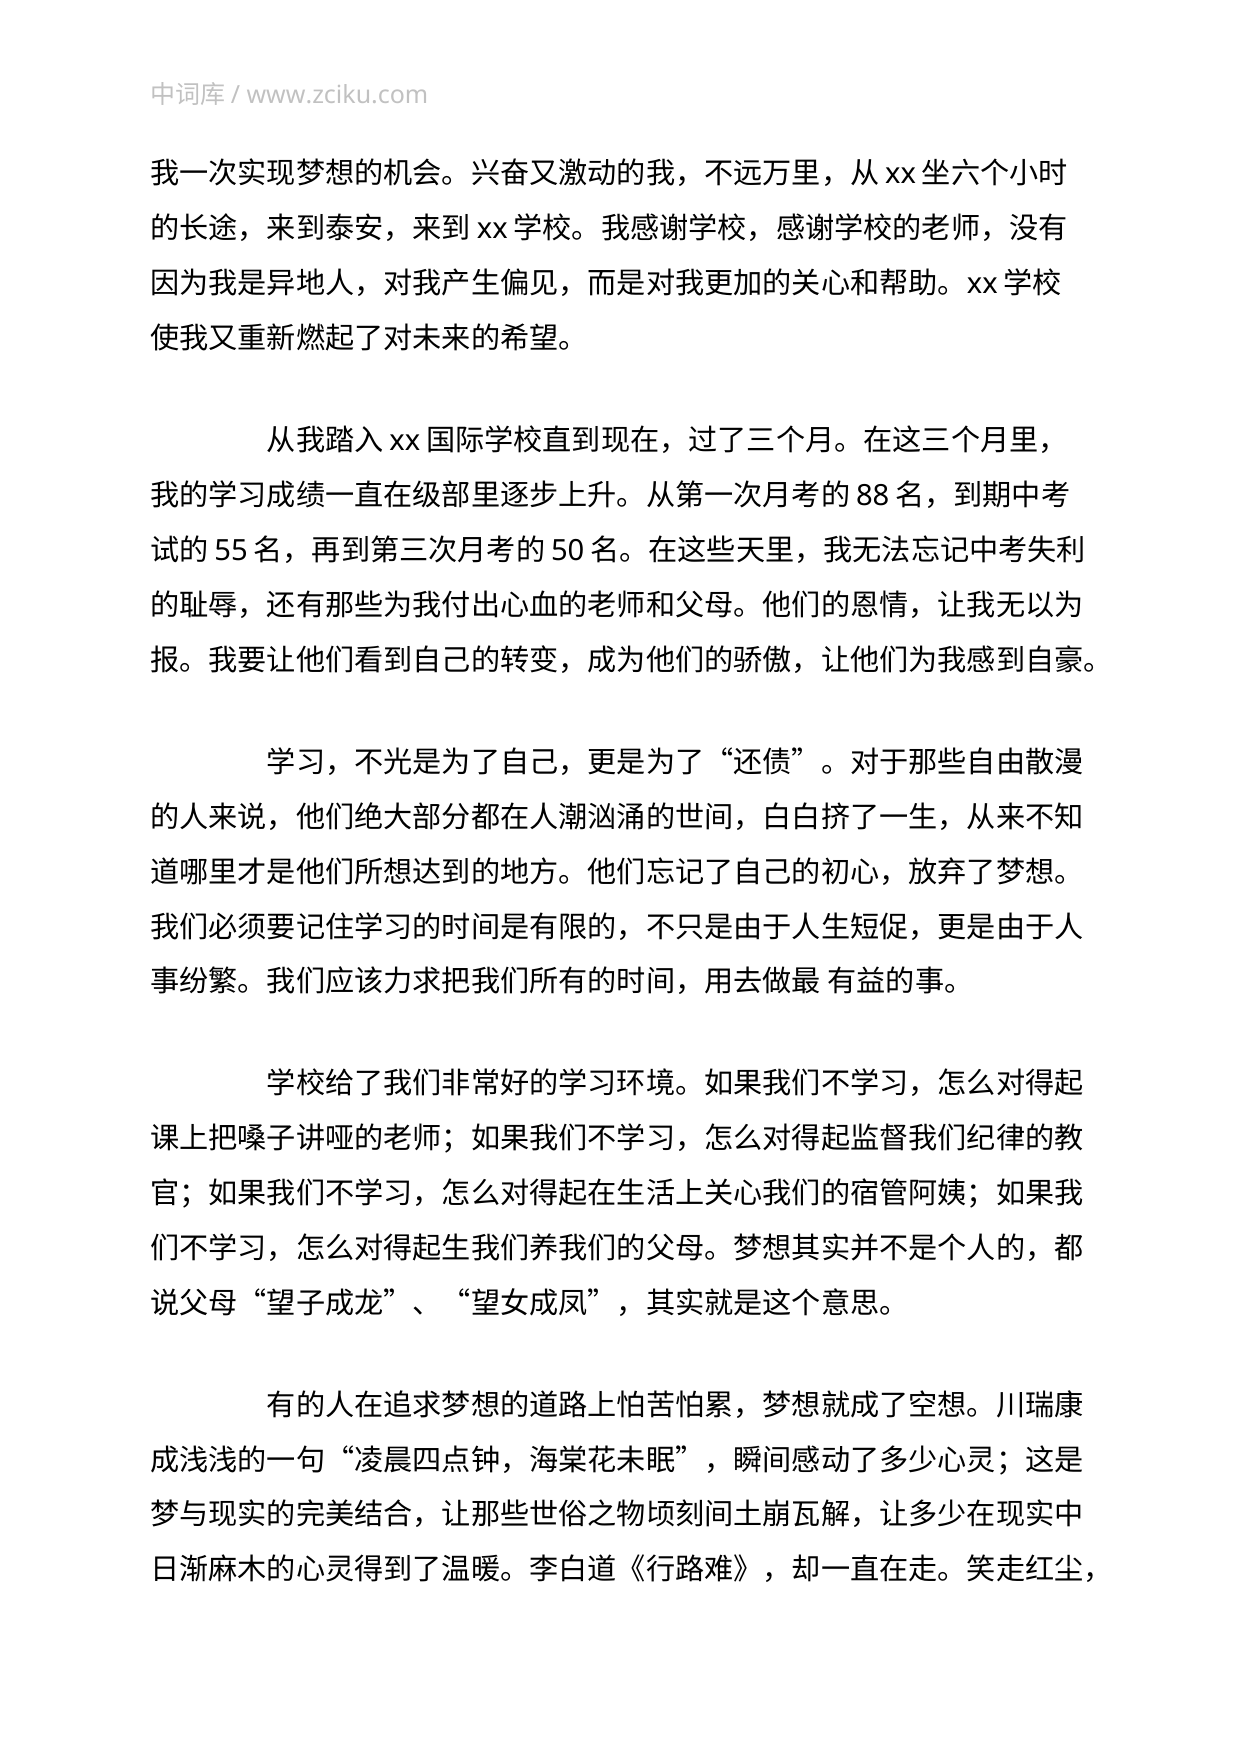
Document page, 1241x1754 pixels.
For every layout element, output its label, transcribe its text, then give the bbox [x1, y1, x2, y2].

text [150, 1381, 1090, 1588]
text 学习，不光是为了自己，更是为了“还债”。对于那些自由散漫的人来说，他们绝大部分都在人潮汹涌的世间，白白挤了一生，从来不知道哪里才是他们所想达到的地方。他们忘记了自己的初心，放弃了梦想。我们必须要记住学习的时间是有限的，不只是由于人生短促，更是由于人事纷繁。我们应该力求把我们所有的时间，用去做最 有益的事。 [150, 738, 1090, 1000]
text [150, 150, 1090, 357]
text 学校给了我们非常好的学习环境。如果我们不学习，怎么对得起课上把嗓子讲哑的老师；如果我们不学习，怎么对得起监督我们纪律的教官；如果我们不学习，怎么对得起在生活上关心我们的宿管阿姨；如果我们不学习，怎么对得起生我们养我们的父母。梦想其实并不是个人的，都说父母“望子成龙”、“望女成凤”，其实就是这个意思。 [150, 1060, 1090, 1322]
text 从我踏入xx国际学校直到现在，过了三个月。在这三个月里，我的学习成绩一直在级部里逐步上升。从第一次月考的88名，到期中考试的55名，再到第三次月考的50名。在这些天里，我无法忘记中考失利的耻辱，还有那些为我付出心血的老师和父母。他们的恩情，让我无以为报。我要让他们看到自己的转变，成为他们的骄傲，让他们为我感到自豪。 [150, 417, 1090, 679]
